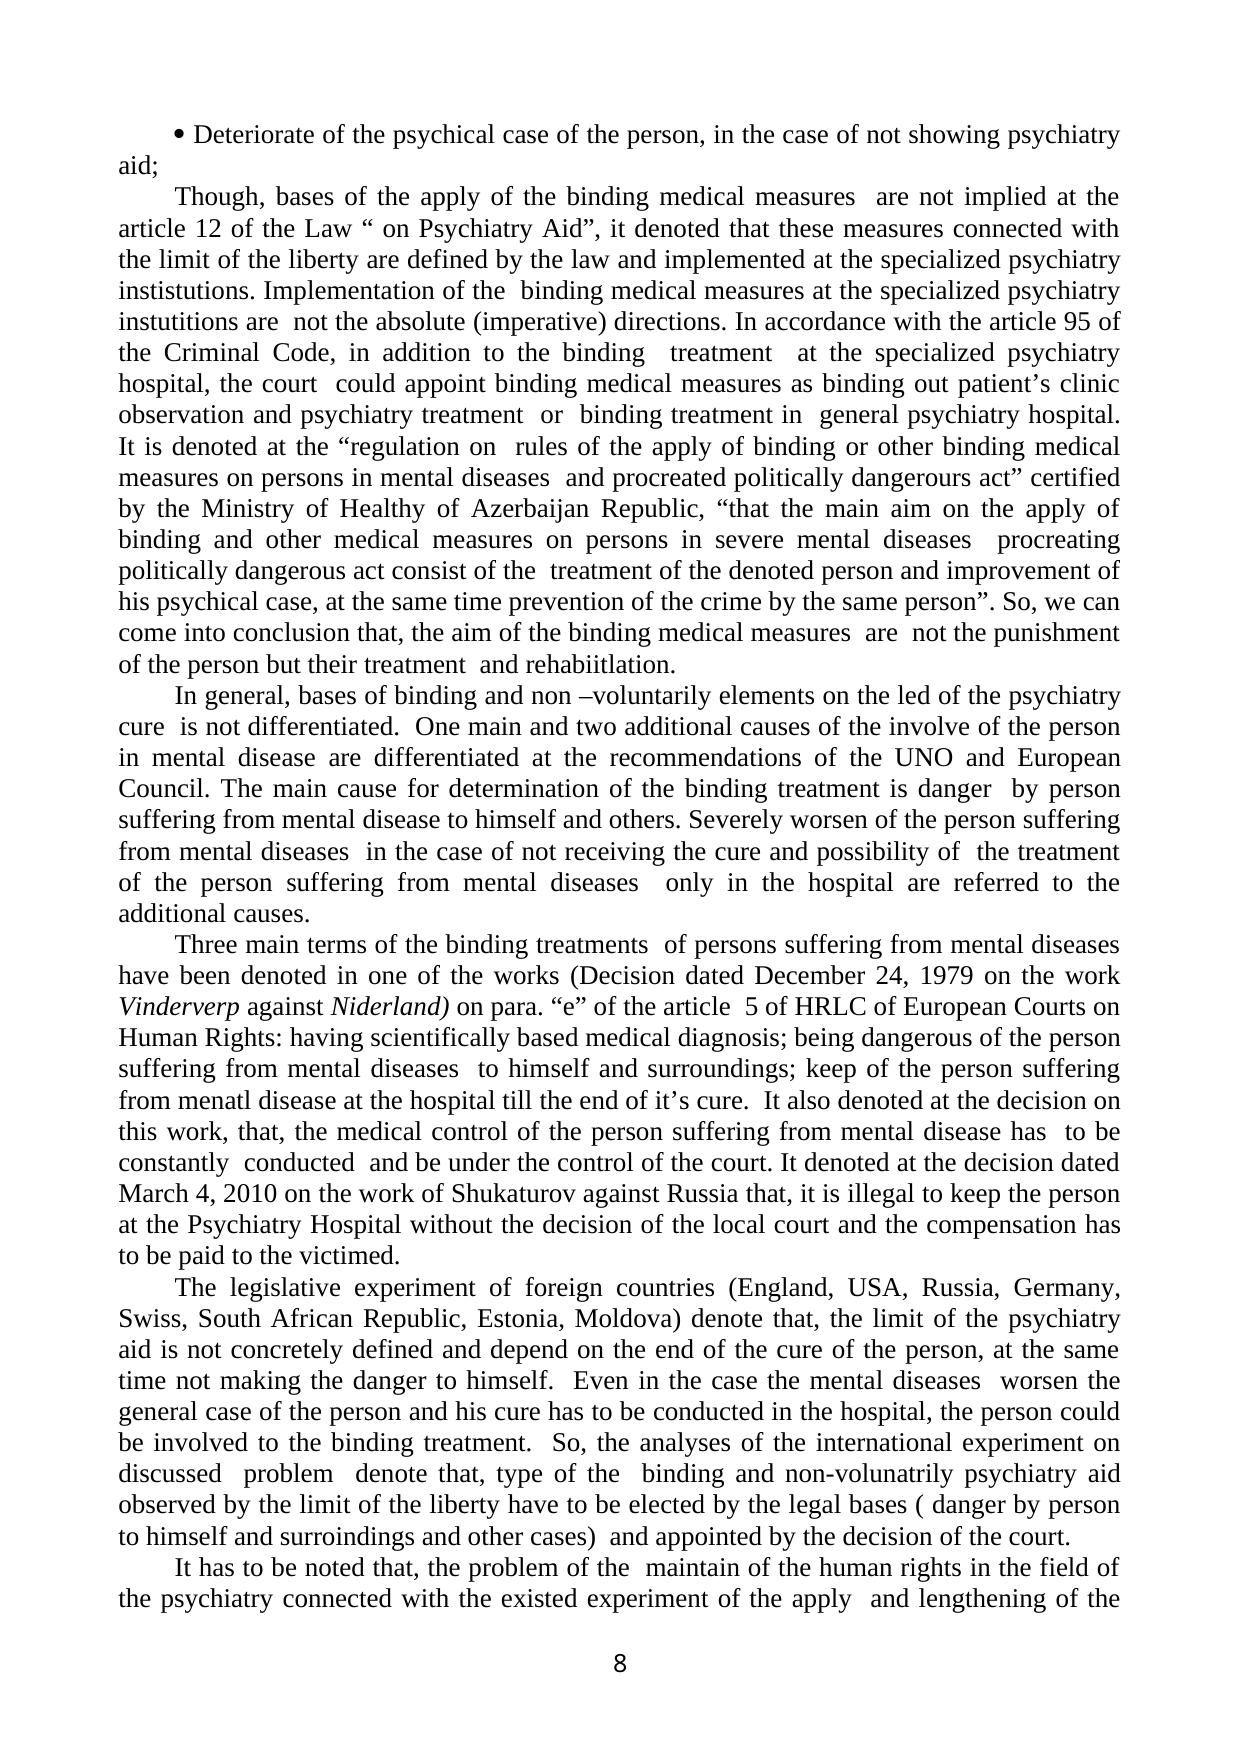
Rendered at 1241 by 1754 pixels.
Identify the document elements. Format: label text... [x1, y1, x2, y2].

text The legislative experiment of foreign countries (England, USA, Russia, Germany, Swiss, South African Republic, Estonia, Moldova) denote that, the limit of the psychiatry aid is not concretely defined and depend on the end of the cure of the person, at the same time not making the danger to himself. Even in the case the mental diseases worsen the general case of the person and his cure has to be conducted in the hospital, the person could be involved to the binding treatment. So, the analyses of the international experiment on discussed problem denote that, type of the binding and non-volunatrily psychiatry aid observed by the limit of the liberty have to be elected by the legal bases ( danger by person to himself and surroindings and other cases) and appointed by the decision of the court. [118, 1271, 1122, 1551]
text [118, 1551, 1122, 1613]
text Though, bases of the apply of the binding medical measures are not implied at the article 12 of the Law “ on Psychiatry Aid”, it denoted that these measures connected with the limit of the liberty are defined by the law and implemented at the specialized psychiatry instistutions. Implementation of the binding medical measures at the specialized psychiatry instutitions are not the absolute (imperative) directions. In accordance with the article 95 of the Criminal Code, in addition to the binding treatment at the specialized psychiatry hospital, the court could appoint binding medical measures as binding out patient’s clinic observation and psychiatry treatment or binding treatment in general psychiatry hospital. It is denoted at the “regulation on rules of the apply of binding or other binding medical measures on persons in mental diseases and procreated politically dangerours act” certified by the Ministry of Healthy of Azerbaijan Republic, “that the main aim on the apply of binding and other medical measures on persons in severe mental diseases procreating politically dangerous act consist of the treatment of the denoted person and improvement of his psychical case, at the same time prevention of the crime by the same person”. So, we can come into conclusion that, the aim of the binding medical measures are not the punishment of the person but their treatment and rehabiitlation. [118, 181, 1122, 679]
text Three main terms of the binding treatments of persons suffering from mental diseases have been denoted in one of the works (Decision dated December 24, 1979 on the work Vinderverp against Niderland) on para. “e” of the article 5 of HRLC of European Courts on Human Rights: having scientifically based medical diagnosis; being dangerous of the person suffering from mental diseases to himself and surroundings; keep of the person suffering from menatl disease at the hospital till the end of it’s cure. It also denoted at the decision on this work, that, the medical control of the person suffering from mental disease has to be constantly conducted and be under the control of the court. It denoted at the decision dated March 4, 2010 on the work of Shukaturov against Russia that, it is illegal to keep the person at the Psychiatry Hospital without the decision of the local court and the compensation has to be paid to the victimed. [118, 928, 1122, 1271]
text In general, bases of binding and non –voluntarily elements on the led of the psychiatry cure is not differentiated. One main and two additional causes of the involve of the person in mental disease are differentiated at the recommendations of the UNO and European Council. The main cause for determination of the binding treatment is danger by person suffering from mental disease to himself and others. Severely worsen of the person suffering from mental diseases in the case of not receiving the cure and possibility of the treatment of the person suffering from mental diseases only in the hospital are referred to the additional causes. [118, 679, 1122, 928]
list Deteriorate of the psychical case of the person, in the case of not showing psychiatry aid; [118, 118, 1122, 181]
